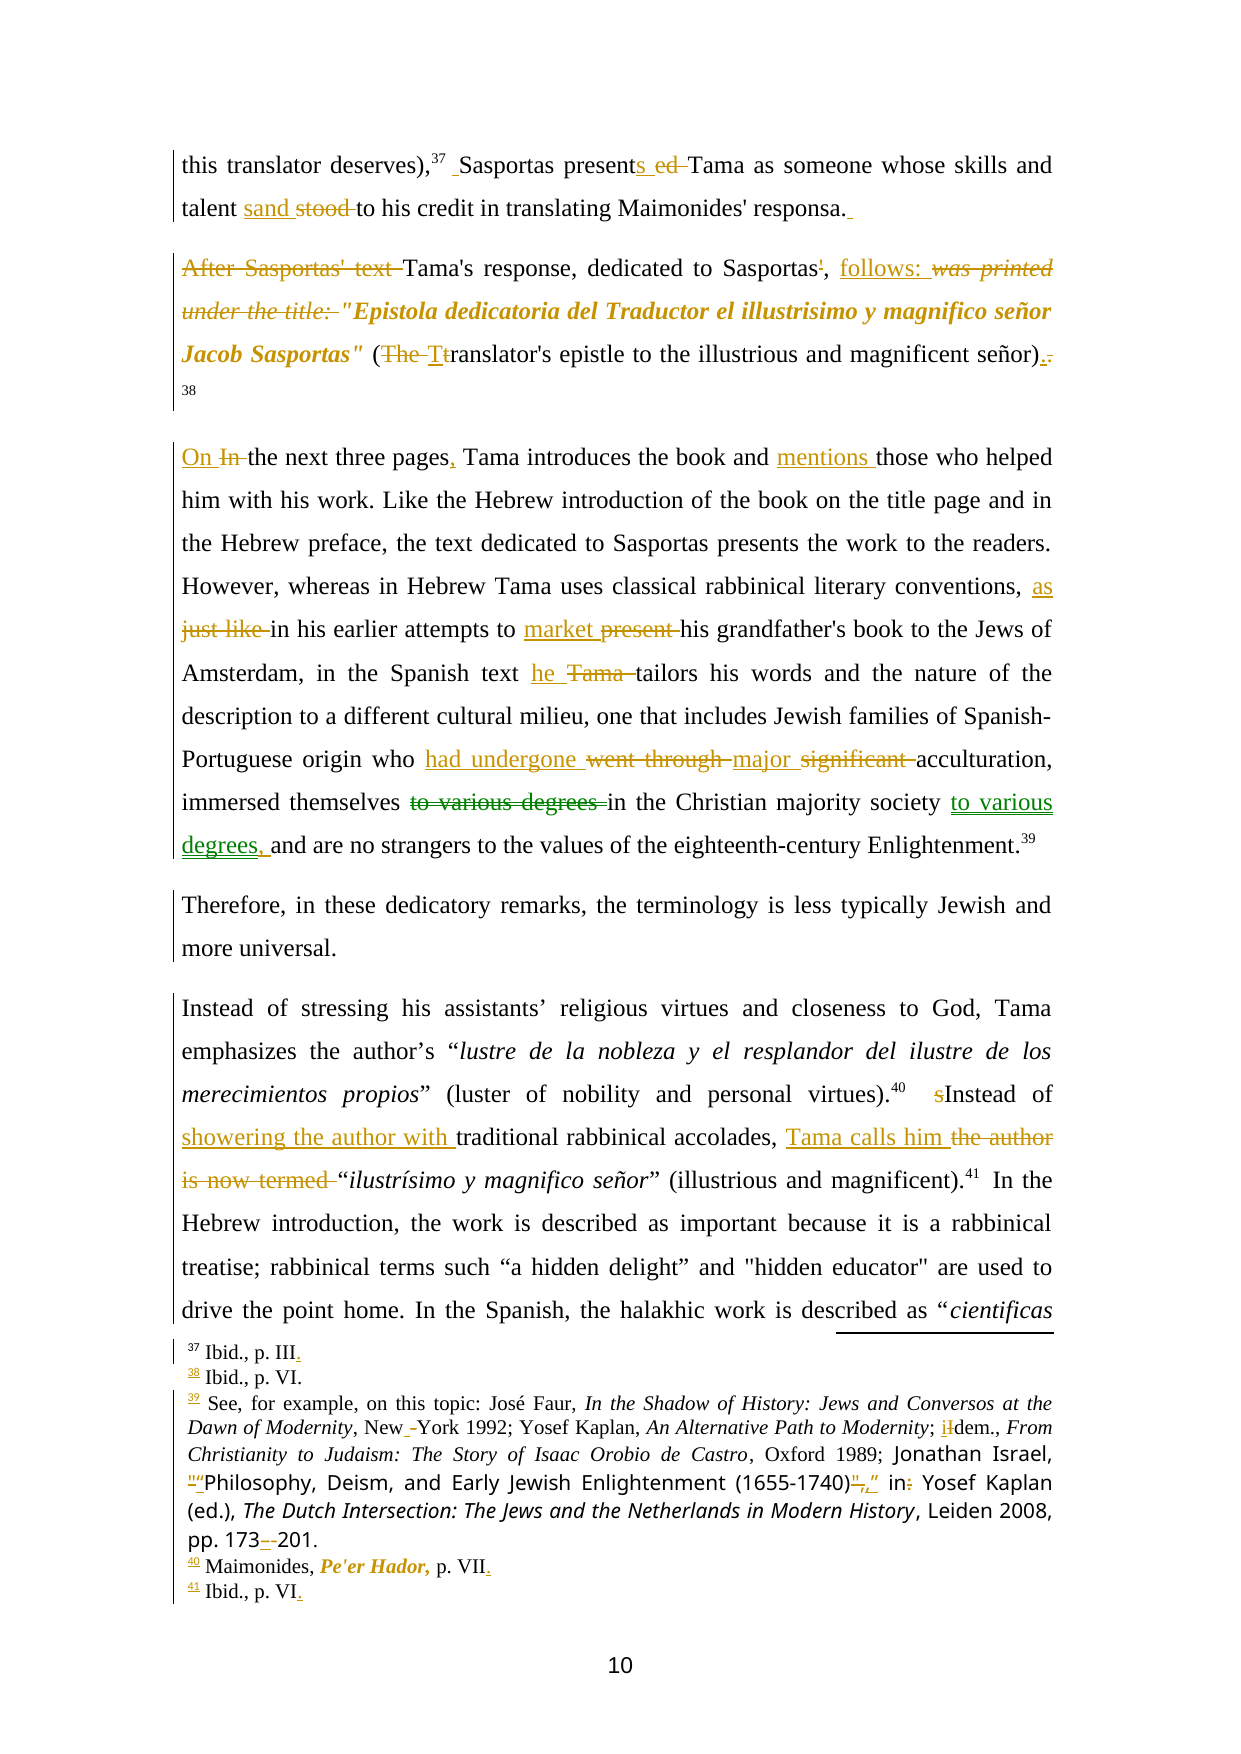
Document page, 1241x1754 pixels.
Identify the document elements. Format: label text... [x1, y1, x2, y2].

text Maimonides' book ,however, not present in the monotonous way in which Tama displayed Midrash Eliezer. he title pagesix pages in Spanish constituting public correspondence between the owner of the manuscriptJacob Sasportas and Tama. In the text dedicated to Tama that describes the virtues under the title "Devidos Elogios con que se expressa una pequeña parte de los muchos que merece el Traductor desta obra" (Words of praise and glory that express a tiny fraction of the many praises that this translator deserves), Sasportas presentTama as someone whose skills and talent to his credit in translating Maimonides' responsa. [181, 150, 1053, 222]
text the next three pages Tama introduces the book and those who helped him with his work. Like the Hebrew introduction of the book on the title page and in the Hebrew preface, the text dedicated to Sasportas presents the work to the readers. However, whereas in Hebrew Tama uses classical rabbinical literary conventions, in his earlier attempts to his grandfather's book to the Jews of Amsterdam, in the Spanish text tailors his words and the nature of the description to a different cultural milieu, one that includes Jewish families of Spanish-Portuguese origin who acculturation, immersed themselves in the Christian majority society and are no strangers to the values of the eighteenth-century Enlightenment. [181, 442, 1053, 859]
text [181, 993, 1053, 1323]
text Therefore, in these dedicatory remarks, the terminology is less typically Jewish and more universal. [181, 890, 1053, 962]
text Tama's response, dedicated to Sasportas, "Epistola dedicatoria del Traductor el illustrisimo y magnifico señor Jacob Sasportas" (ranslator's epistle to the illustrious and magnificent señor) [181, 253, 1053, 411]
